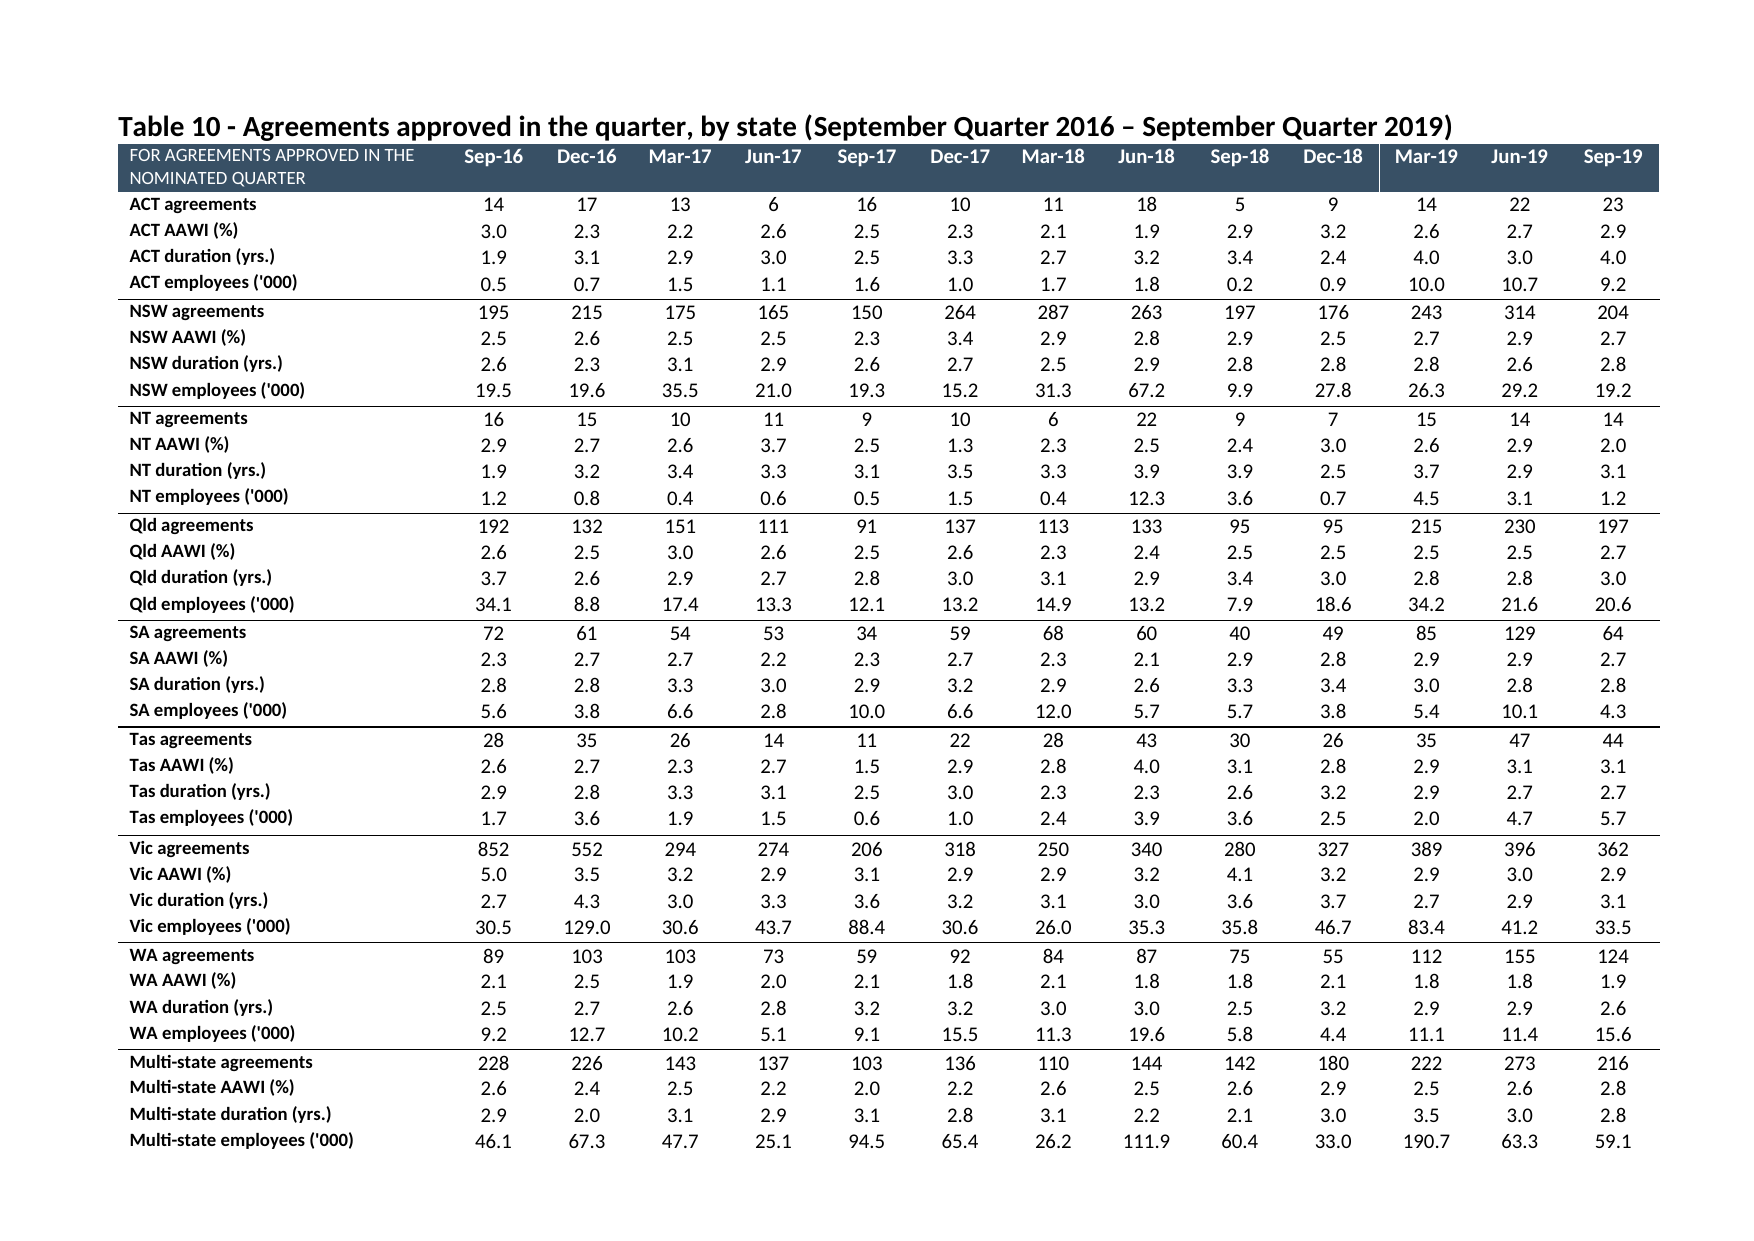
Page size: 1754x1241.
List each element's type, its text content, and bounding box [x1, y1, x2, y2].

text Table 10 - Agreements approved in the quarter, by state (September Quarter 2016 – September Quarter 2019) [118, 108, 1636, 144]
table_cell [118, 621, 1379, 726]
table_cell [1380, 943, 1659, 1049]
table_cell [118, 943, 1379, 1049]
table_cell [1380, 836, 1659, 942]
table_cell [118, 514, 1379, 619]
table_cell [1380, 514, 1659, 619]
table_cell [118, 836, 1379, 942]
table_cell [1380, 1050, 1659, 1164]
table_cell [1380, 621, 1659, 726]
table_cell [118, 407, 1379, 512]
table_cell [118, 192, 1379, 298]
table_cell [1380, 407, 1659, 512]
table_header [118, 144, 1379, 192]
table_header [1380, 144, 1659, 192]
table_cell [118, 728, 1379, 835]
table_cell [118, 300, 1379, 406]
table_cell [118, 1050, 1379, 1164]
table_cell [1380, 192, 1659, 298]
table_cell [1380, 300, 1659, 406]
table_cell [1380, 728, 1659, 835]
